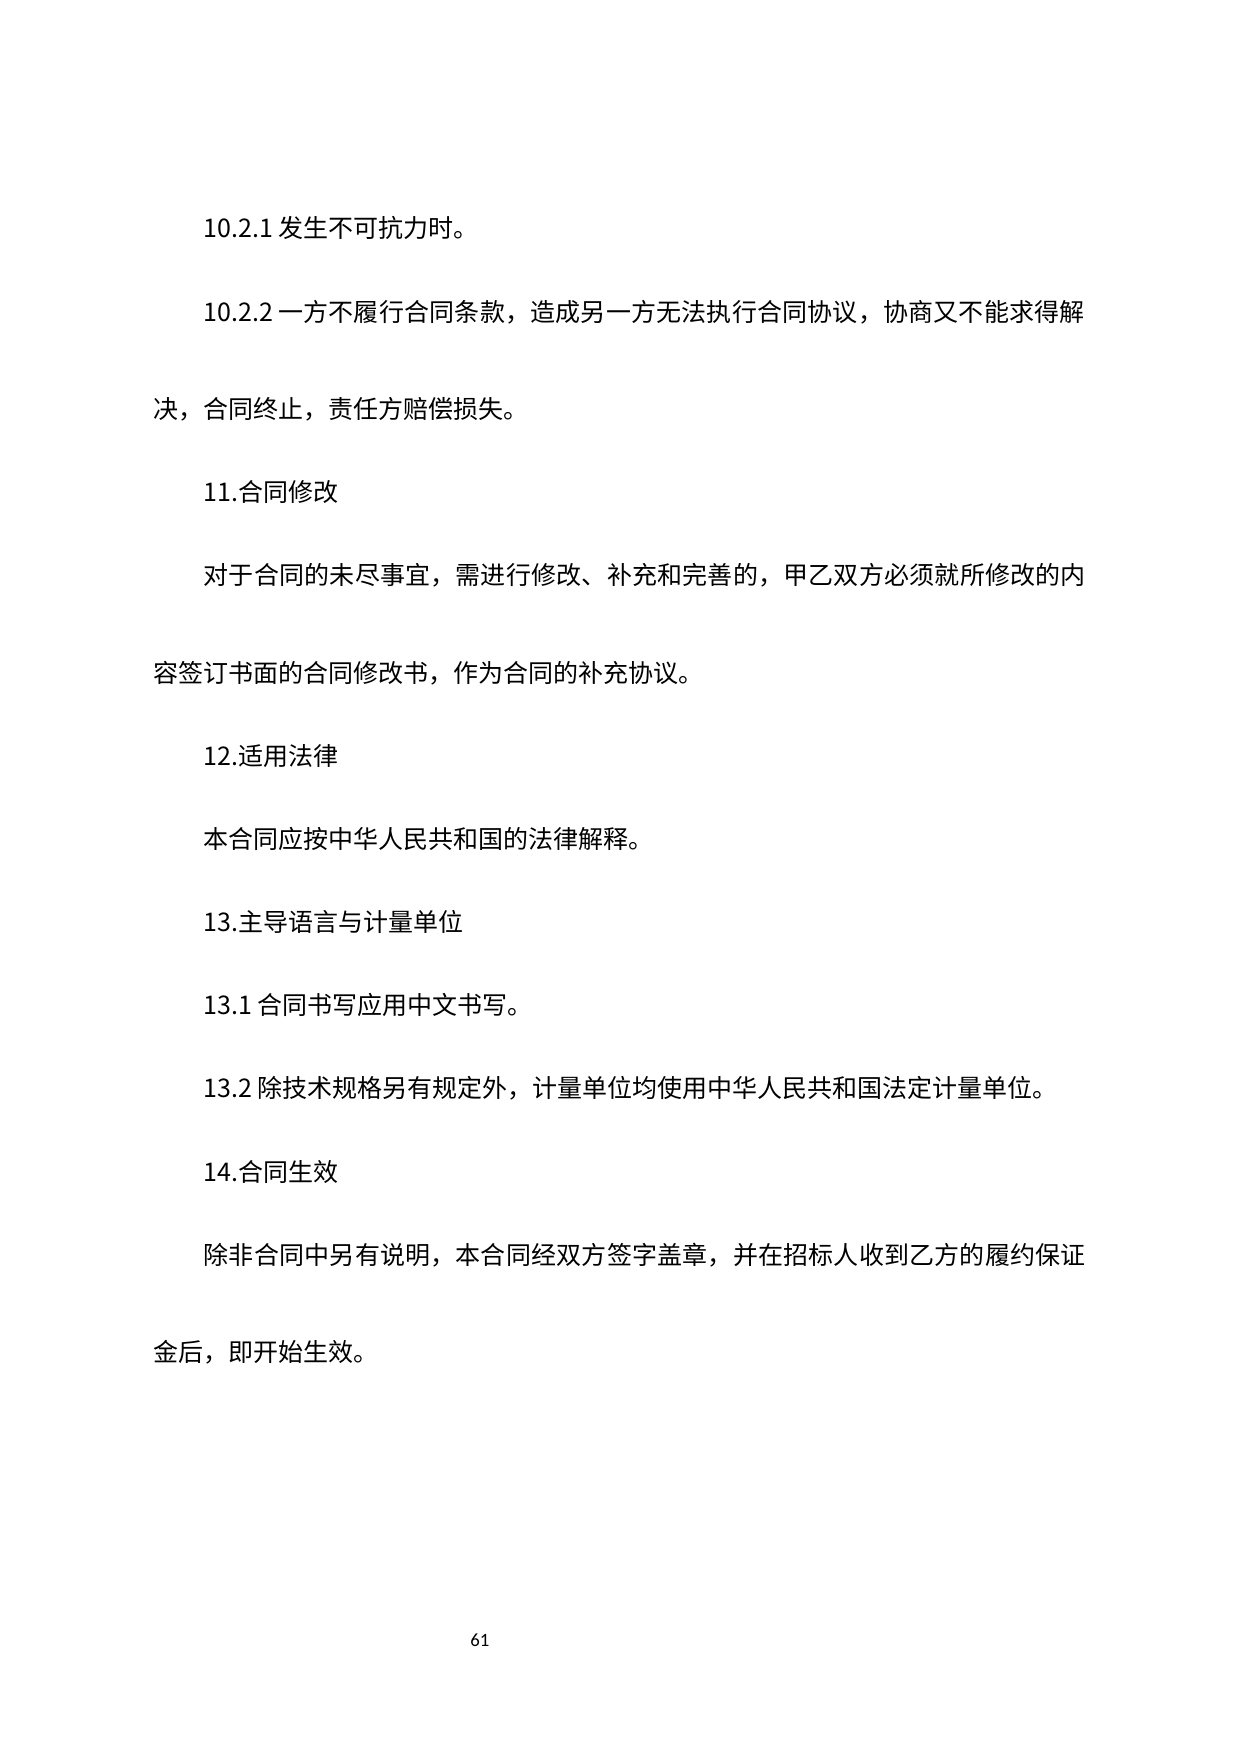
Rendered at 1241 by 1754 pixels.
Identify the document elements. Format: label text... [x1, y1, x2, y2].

text 13.1 合同书写应用中文书写。 [153, 971, 1087, 1036]
text 除非合同中另有说明，本合同经双方签字盖章，并在招标人收到乙方的履约保证金后，即开始生效。 [153, 1221, 1087, 1383]
text 14.合同生效 [153, 1138, 1087, 1203]
text 13.2 除技术规格另有规定外，计量单位均使用中华人民共和国法定计量单位。 [153, 1054, 1087, 1119]
text 11.合同修改 [153, 458, 1087, 523]
text 10.2.2一方不履行合同条款，造成另一方无法执行合同协议，协商又不能求得解决，合同终止，责任方赔偿损失。 [153, 278, 1087, 440]
text 13.主导语言与计量单位 [153, 888, 1087, 953]
text 12.适用法律 [153, 722, 1087, 787]
text 10.2.1发生不可抗力时。 [153, 194, 1087, 259]
text 本合同应按中华人民共和国的法律解释。 [153, 805, 1087, 870]
text 对于合同的未尽事宜，需进行修改、补充和完善的，甲乙双方必须就所修改的内容签订书面的合同修改书，作为合同的补充协议。 [153, 541, 1087, 704]
